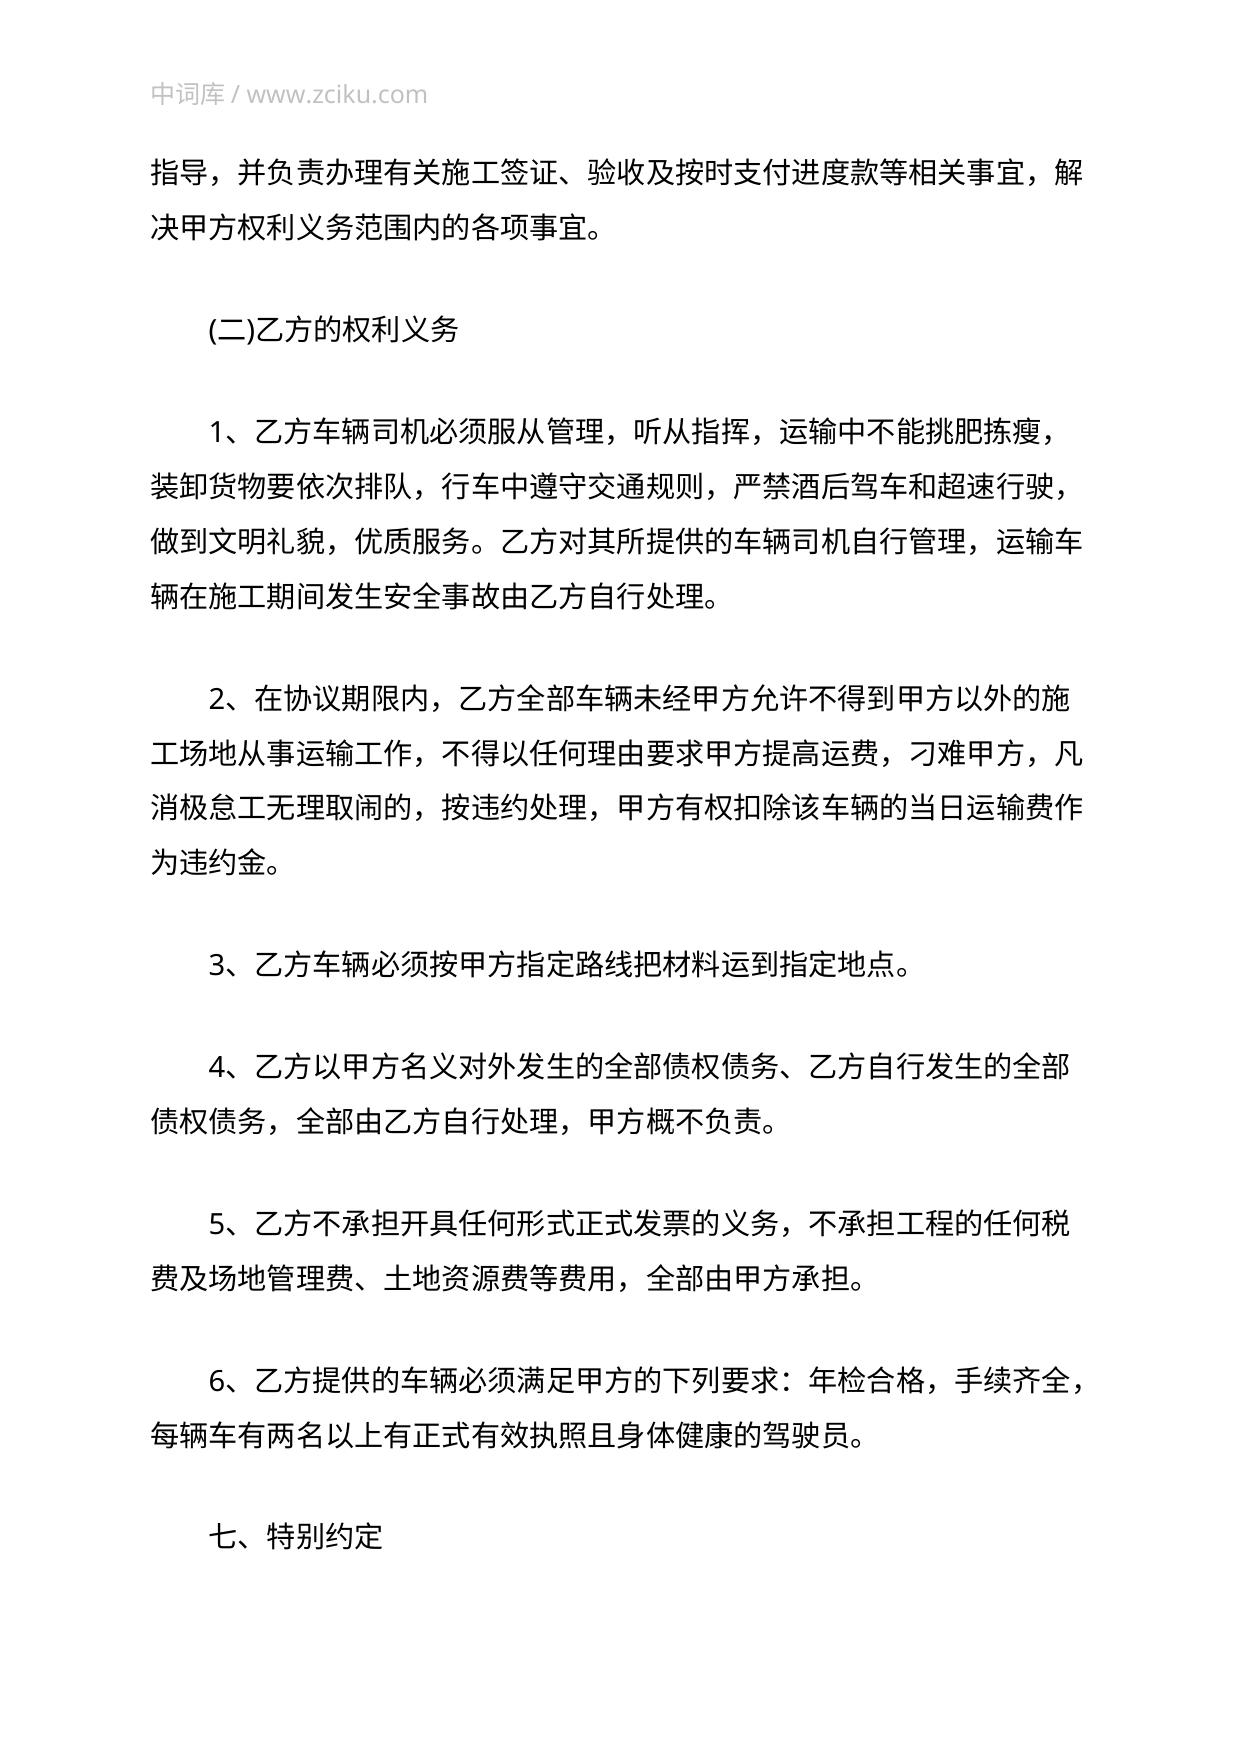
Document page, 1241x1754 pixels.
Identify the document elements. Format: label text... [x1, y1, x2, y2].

text 3、乙方车辆必须按甲方指定路线把材料运到指定地点。 [150, 942, 1090, 984]
text 2、在协议期限内，乙方全部车辆未经甲方允许不得到甲方以外的施工场地从事运输工作，不得以任何理由要求甲方提高运费，刁难甲方，凡消极怠工无理取闹的，按违约处理，甲方有权扣除该车辆的当日运输费作为违约金。 [150, 675, 1090, 882]
text 1、乙方车辆司机必须服从管理，听从指挥，运输中不能挑肥拣瘦，装卸货物要依次排队，行车中遵守交通规则，严禁酒后驾车和超速行驶，做到文明礼貌，优质服务。乙方对其所提供的车辆司机自行管理，运输车辆在施工期间发生安全事故由乙方自行处理。 [150, 409, 1090, 616]
text (二)乙方的权利义务 [150, 307, 1090, 349]
text 5、乙方不承担开具任何形式正式发票的义务，不承担工程的任何税费及场地管理费、土地资源费等费用，全部由甲方承担。 [150, 1201, 1090, 1298]
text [150, 150, 1090, 247]
text 七、特别约定 [150, 1514, 1090, 1556]
text 4、乙方以甲方名义对外发生的全部债权债务、乙方自行发生的全部债权债务，全部由乙方自行处理，甲方概不负责。 [150, 1044, 1090, 1141]
text 6、乙方提供的车辆必须满足甲方的下列要求：年检合格，手续齐全，每辆车有两名以上有正式有效执照且身体健康的驾驶员。 [150, 1357, 1090, 1454]
